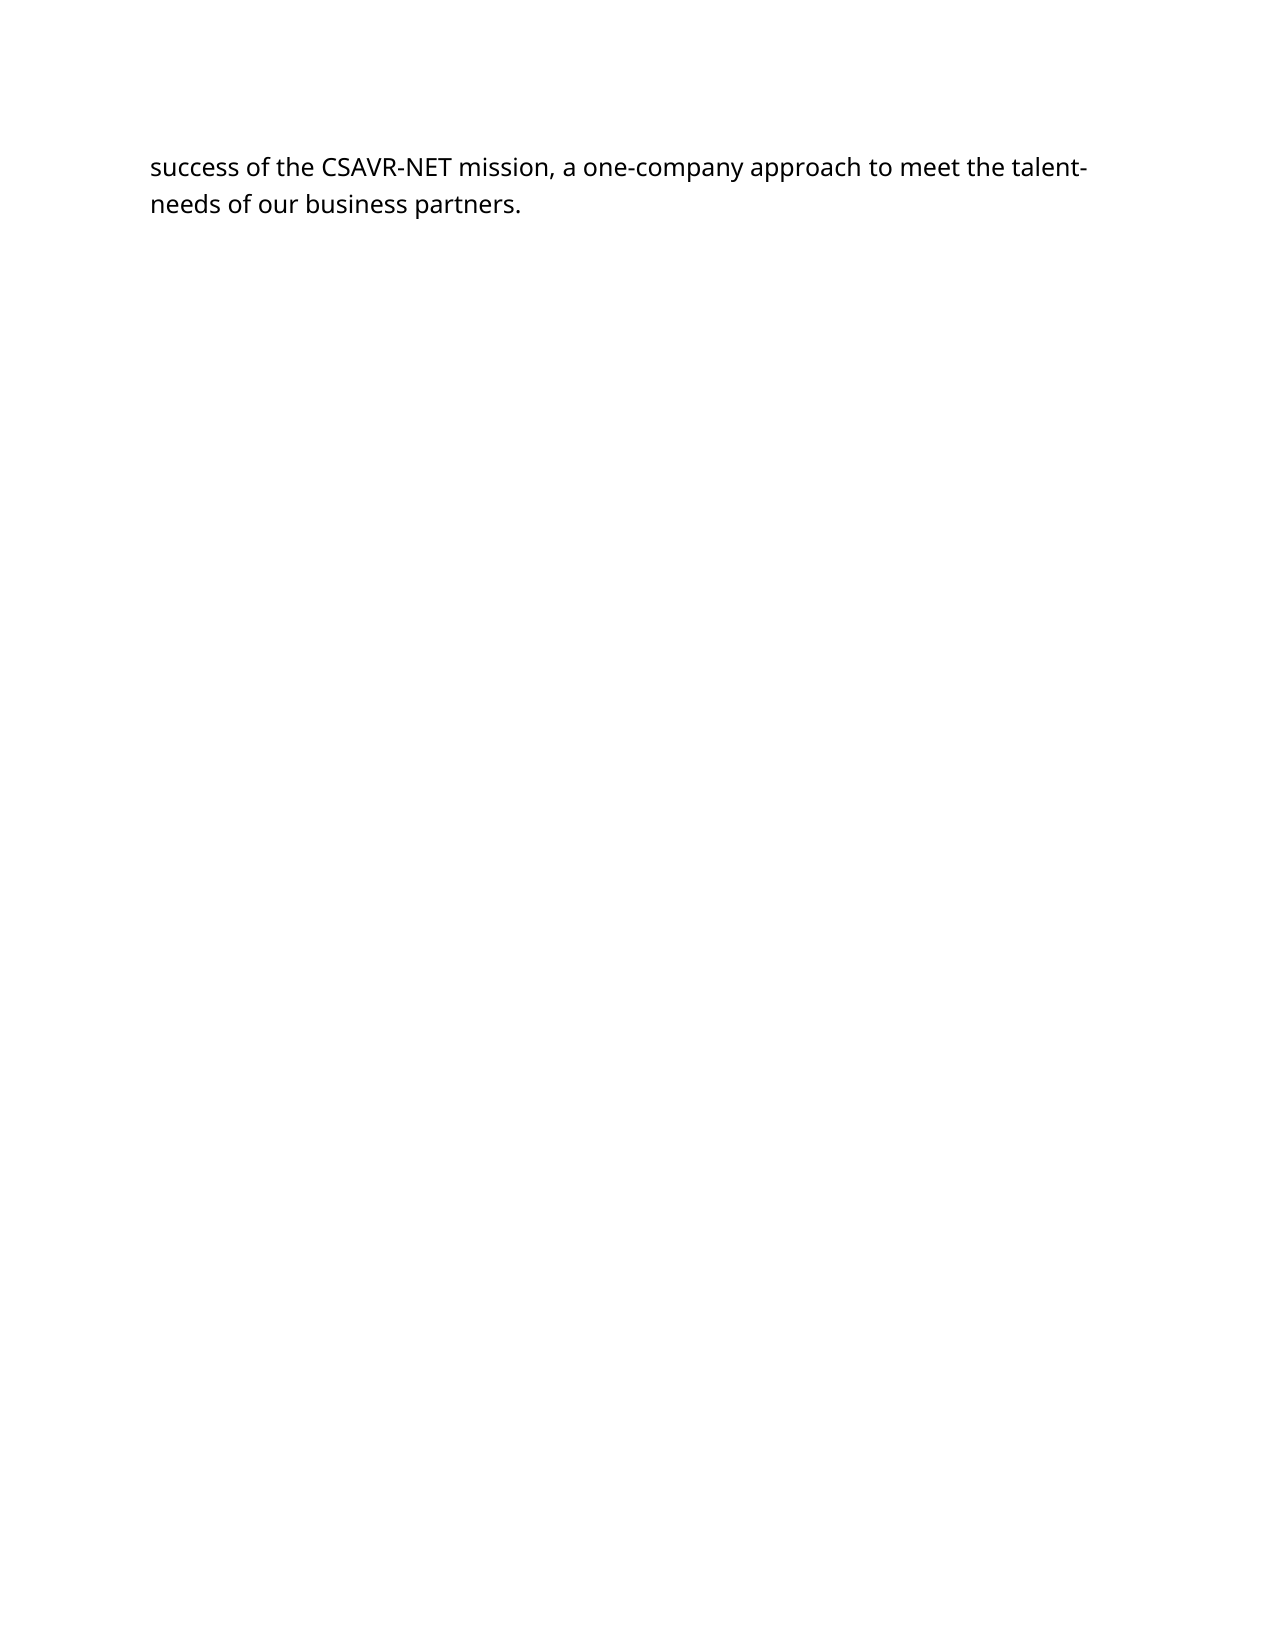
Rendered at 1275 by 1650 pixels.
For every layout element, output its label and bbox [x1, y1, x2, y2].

text [150, 150, 1125, 221]
